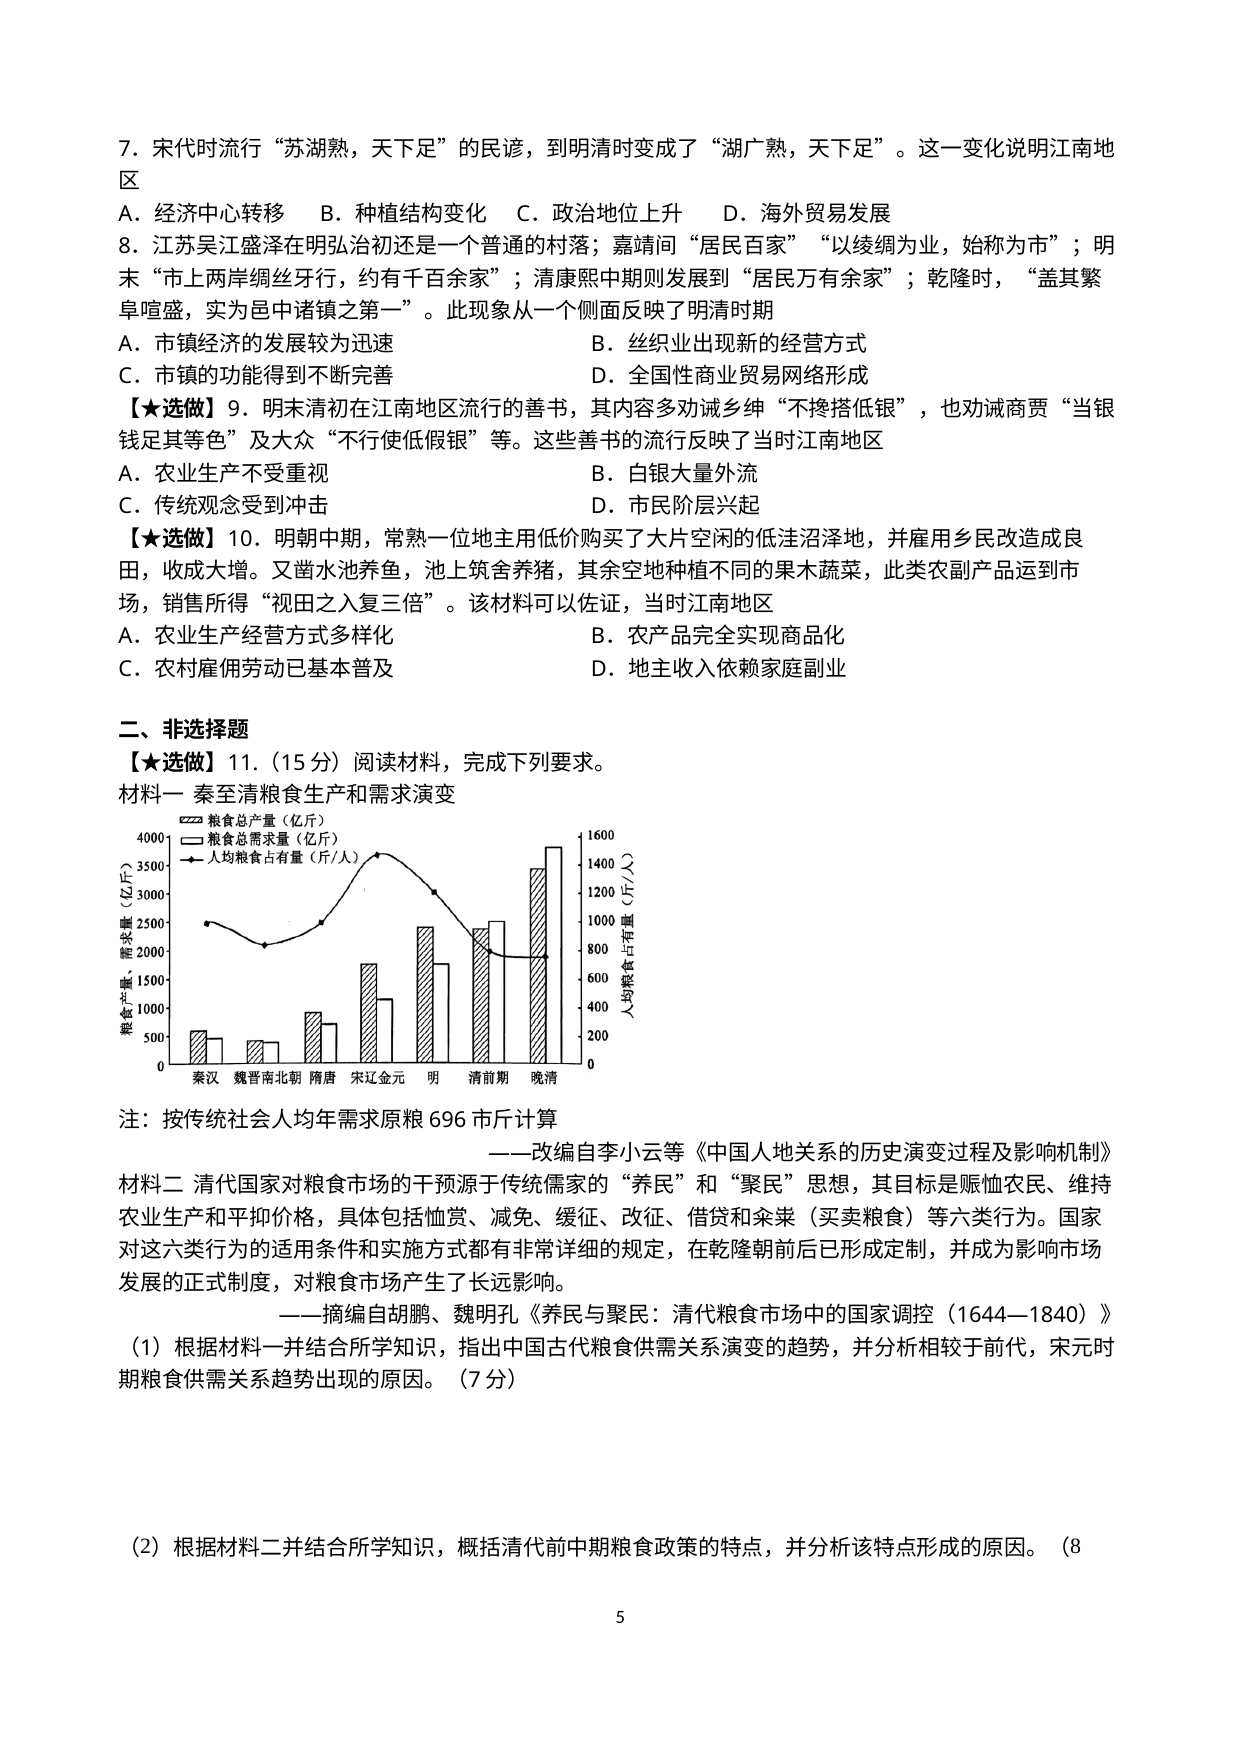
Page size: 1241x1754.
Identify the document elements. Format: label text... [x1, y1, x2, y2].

text 【★选做】9．明末清初在江南地区流行的善书，其内容多劝诫乡绅“不搀搭低银”，也劝诫商贾“当银钱足其等色”及大众“不行使低假银”等。这些善书的流行反映了当时江南地区 [118, 390, 1122, 455]
text 材料二 清代国家对粮食市场的干预源于传统儒家的“养民”和“聚民”思想，其目标是赈恤农民、维持农业生产和平抑价格，具体包括恤赏、减免、缓征、改征、借贷和籴粜（买卖粮食）等六类行为。国家对这六类行为的适用条件和实施方式都有非常详细的规定，在乾隆朝前后已形成定制，并成为影响市场发展的正式制度，对粮食市场产生了长远影响。 [118, 1167, 1122, 1297]
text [118, 1529, 1122, 1562]
text 【★选做】11.（15分）阅读材料，完成下列要求。 [118, 744, 1122, 777]
text 材料一 秦至清粮食生产和需求演变 [118, 777, 1122, 809]
text ——改编自李小云等《中国人地关系的历史演变过程及影响机制》 [118, 1134, 1122, 1167]
text A．农业生产经营方式多样化 B．农产品完全实现商品化 [118, 618, 1122, 650]
text C．市镇的功能得到不断完善 D．全国性商业贸易网络形成 [118, 358, 1122, 390]
text A．农业生产不受重视 B．白银大量外流 [118, 455, 1122, 488]
text 8．江苏吴江盛泽在明弘治初还是一个普通的村落；嘉靖间“居民百家”“以绫绸为业，始称为市”；明末“市上两岸绸丝牙行，约有千百余家”；清康熙中期则发展到“居民万有余家”；乾隆时，“盖其繁阜喧盛，实为邑中诸镇之第一”。此现象从一个侧面反映了明清时期 [118, 228, 1122, 325]
text A．市镇经济的发展较为迅速 B．丝织业出现新的经营方式 [118, 325, 1122, 358]
picture [118, 809, 636, 1086]
text （1）根据材料一并结合所学知识，指出中国古代粮食供需关系演变的趋势，并分析相较于前代，宋元时期粮食供需关系趋势出现的原因。（7分） [118, 1329, 1122, 1394]
text 7．宋代时流行“苏湖熟，天下足”的民谚，到明清时变成了“湖广熟，天下足”。这一变化说明江南地区 [118, 130, 1122, 195]
text A．经济中心转移 B．种植结构变化 C．政治地位上升 D．海外贸易发展 [118, 195, 1122, 228]
text 注：按传统社会人均年需求原粮696市斤计算 [118, 1102, 1122, 1134]
text 【★选做】10．明朝中期，常熟一位地主用低价购买了大片空闲的低洼沼泽地，并雇用乡民改造成良田，收成大增。又凿水池养鱼，池上筑舍养猪，其余空地种植不同的果木蔬菜，此类农副产品运到市场，销售所得“视田之入复三倍”。该材料可以佐证，当时江南地区 [118, 520, 1122, 618]
text 二、非选择题 [118, 712, 1122, 744]
text ——摘编自胡鹏、魏明孔《养民与聚民：清代粮食市场中的国家调控（1644—1840）》 [118, 1297, 1122, 1329]
text C．传统观念受到冲击 D．市民阶层兴起 [118, 488, 1122, 520]
text C．农村雇佣劳动已基本普及 D．地主收入依赖家庭副业 [118, 650, 1122, 683]
